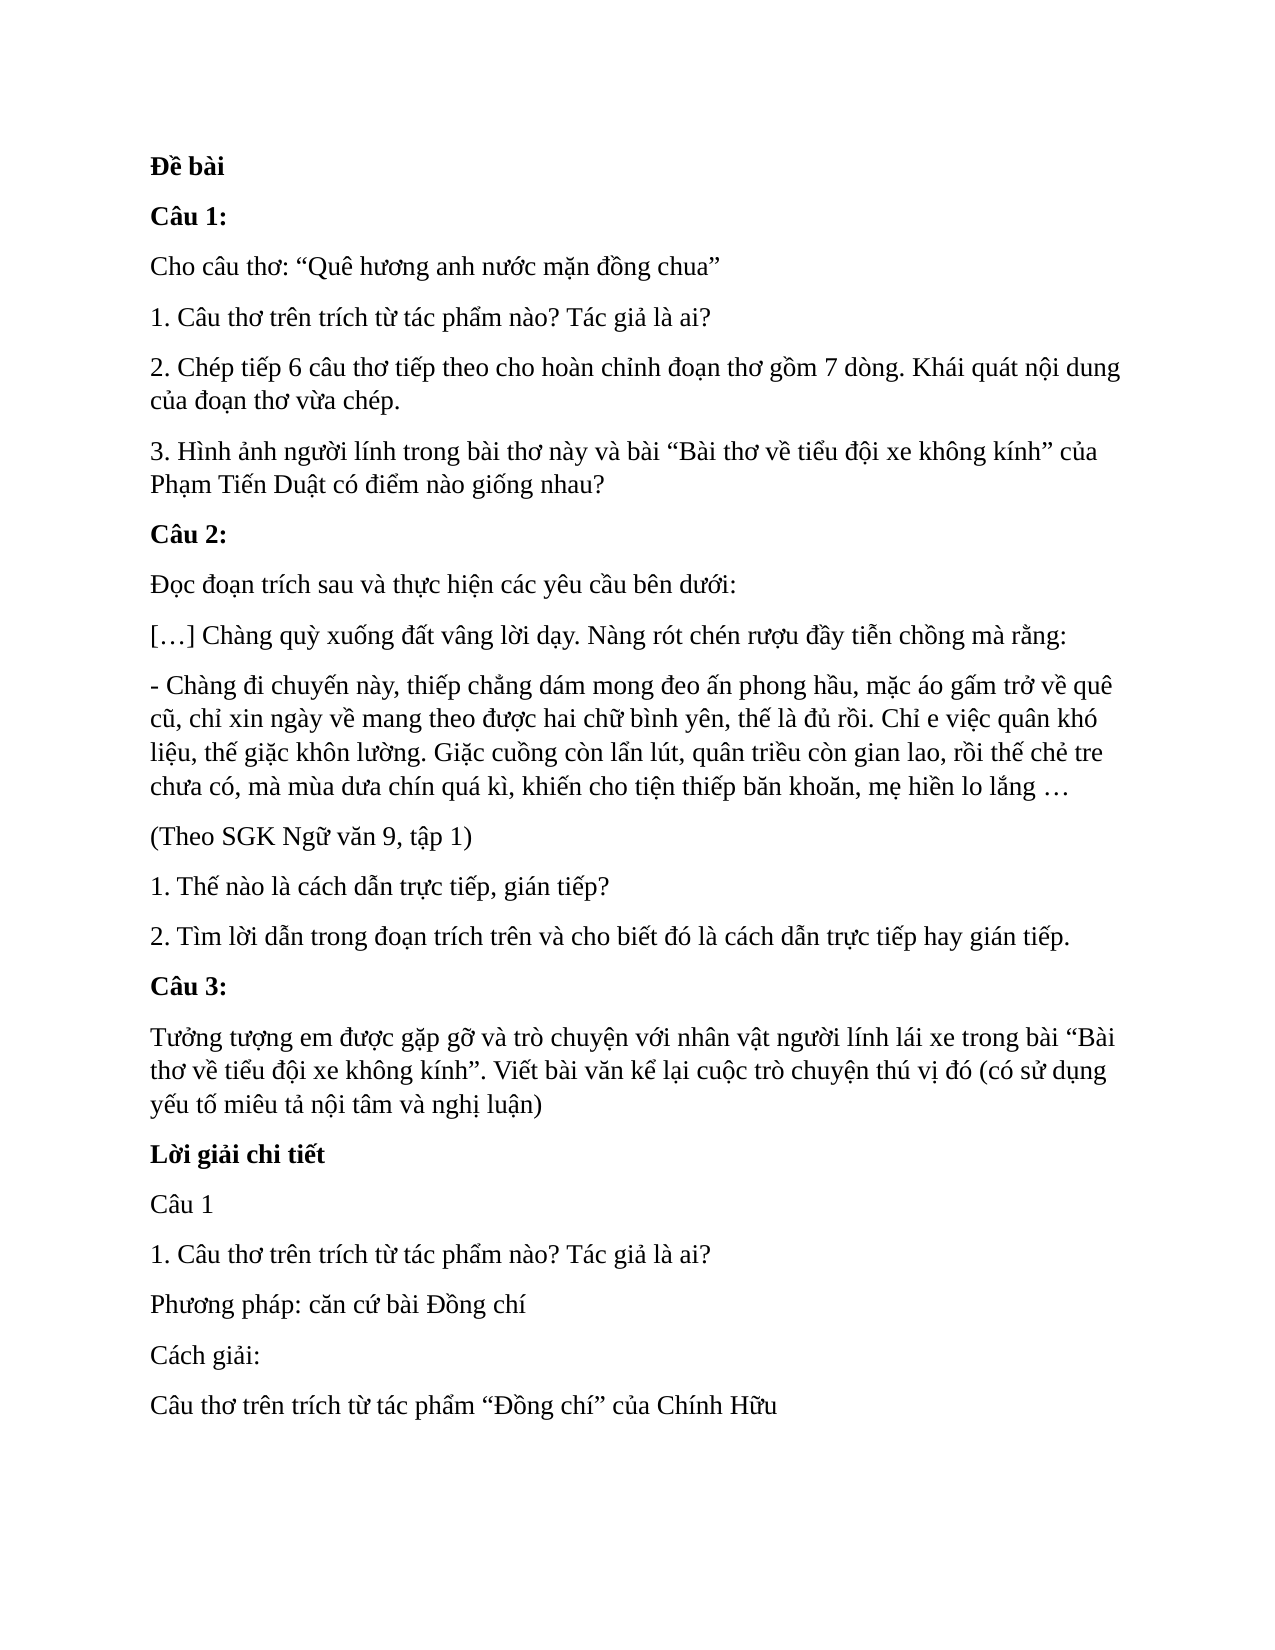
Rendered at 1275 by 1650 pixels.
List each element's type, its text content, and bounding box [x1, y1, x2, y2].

text Phương pháp: căn cứ bài Đồng chí [150, 1288, 1125, 1320]
text Câu thơ trên trích từ tác phẩm “Đồng chí” của Chính Hữu [150, 1389, 1125, 1420]
text Câu 3: [150, 970, 1125, 1002]
text […] Chàng quỳ xuống đất vâng lời dạy. Nàng rót chén rượu đầy tiễn chồng mà rằng: [150, 619, 1125, 650]
text Cho câu thơ: “Quê hương anh nước mặn đồng chua” [150, 250, 1125, 282]
text Cách giải: [150, 1339, 1125, 1370]
text - Chàng đi chuyến này, thiếp chẳng dám mong đeo ấn phong hầu, mặc áo gấm trở về quê cũ, chỉ xin ngày về mang theo được hai chữ bình yên, thế là đủ rồi. Chỉ e việc quân khó liệu, thế giặc khôn lường. Giặc cuồng còn lẩn lút, quân triều còn gian lao, rồi thế chẻ tre chưa có, mà mùa dưa chín quá kì, khiến cho tiện thiếp băn khoăn, mẹ hiền lo lắng … [150, 669, 1125, 801]
text Đọc đoạn trích sau và thực hiện các yêu cầu bên dưới: [150, 568, 1125, 600]
text Câu 1: [150, 200, 1125, 231]
text Câu 2: [150, 518, 1125, 549]
text 2. Tìm lời dẫn trong đoạn trích trên và cho biết đó là cách dẫn trực tiếp hay gián tiếp. [150, 920, 1125, 951]
text (Theo SGK Ngữ văn 9, tập 1) [150, 820, 1125, 851]
text 2. Chép tiếp 6 câu thơ tiếp theo cho hoàn chỉnh đoạn thơ gồm 7 dòng. Khái quát nội dung của đoạn thơ vừa chép. [150, 351, 1125, 416]
text 1. Câu thơ trên trích từ tác phẩm nào? Tác giả là ai? [150, 1238, 1125, 1269]
text Lời giải chi tiết [150, 1138, 1125, 1169]
text 1. Thế nào là cách dẫn trực tiếp, gián tiếp? [150, 870, 1125, 901]
text Đề bài [150, 150, 1125, 181]
text 1. Câu thơ trên trích từ tác phẩm nào? Tác giả là ai? [150, 301, 1125, 332]
text Câu 1 [150, 1188, 1125, 1219]
text 3. Hình ảnh người lính trong bài thơ này và bài “Bài thơ về tiểu đội xe không kính” của Phạm Tiến Duật có điểm nào giống nhau? [150, 434, 1125, 499]
text Tưởng tượng em được gặp gỡ và trò chuyện với nhân vật người lính lái xe trong bài “Bài thơ về tiểu đội xe không kính”. Viết bài văn kể lại cuộc trò chuyện thú vị đó (có sử dụng yếu tố miêu tả nội tâm và nghị luận) [150, 1021, 1125, 1119]
